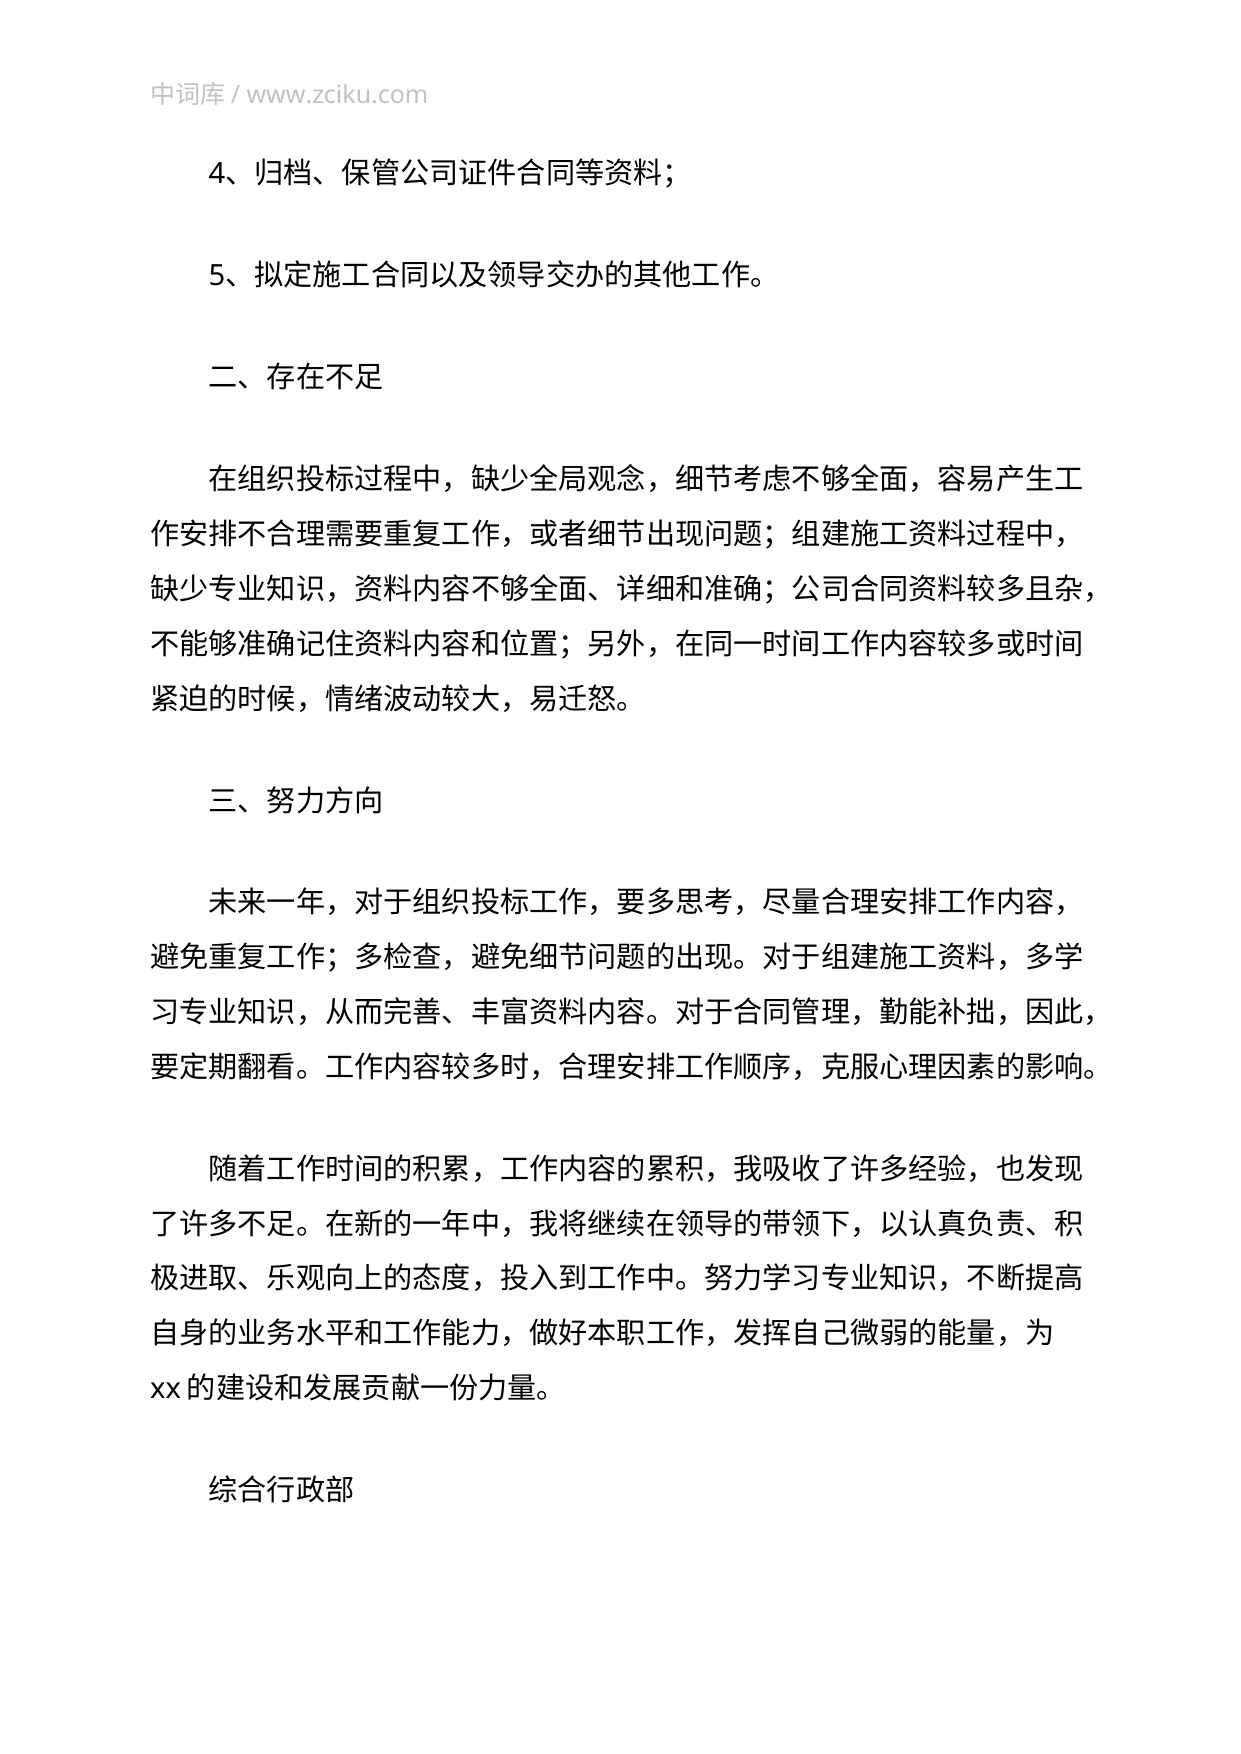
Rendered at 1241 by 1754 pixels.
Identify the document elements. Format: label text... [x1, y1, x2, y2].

text 综合行政部 [150, 1467, 1090, 1509]
text 二、存在不足 [150, 354, 1090, 396]
text 在组织投标过程中，缺少全局观念，细节考虑不够全面，容易产生工作安排不合理需要重复工作，或者细节出现问题；组建施工资料过程中，缺少专业知识，资料内容不够全面、详细和准确；公司合同资料较多且杂，不能够准确记住资料内容和位置；另外，在同一时间工作内容较多或时间紧迫的时候，情绪波动较大，易迁怒。 [150, 456, 1090, 718]
text 4、归档、保管公司证件合同等资料； [150, 150, 1090, 192]
text 5、拟定施工合同以及领导交办的其他工作。 [150, 252, 1090, 294]
text 三、努力方向 [150, 777, 1090, 819]
text 随着工作时间的积累，工作内容的累积，我吸收了许多经验，也发现了许多不足。在新的一年中，我将继续在领导的带领下，以认真负责、积极进取、乐观向上的态度，投入到工作中。努力学习专业知识，不断提高自身的业务水平和工作能力，做好本职工作，发挥自己微弱的能量，为xx的建设和发展贡献一份力量。 [150, 1145, 1090, 1407]
text 未来一年，对于组织投标工作，要多思考，尽量合理安排工作内容，避免重复工作；多检查，避免细节问题的出现。对于组建施工资料，多学习专业知识，从而完善、丰富资料内容。对于合同管理，勤能补拙，因此，要定期翻看。工作内容较多时，合理安排工作顺序，克服心理因素的影响。 [150, 879, 1090, 1086]
